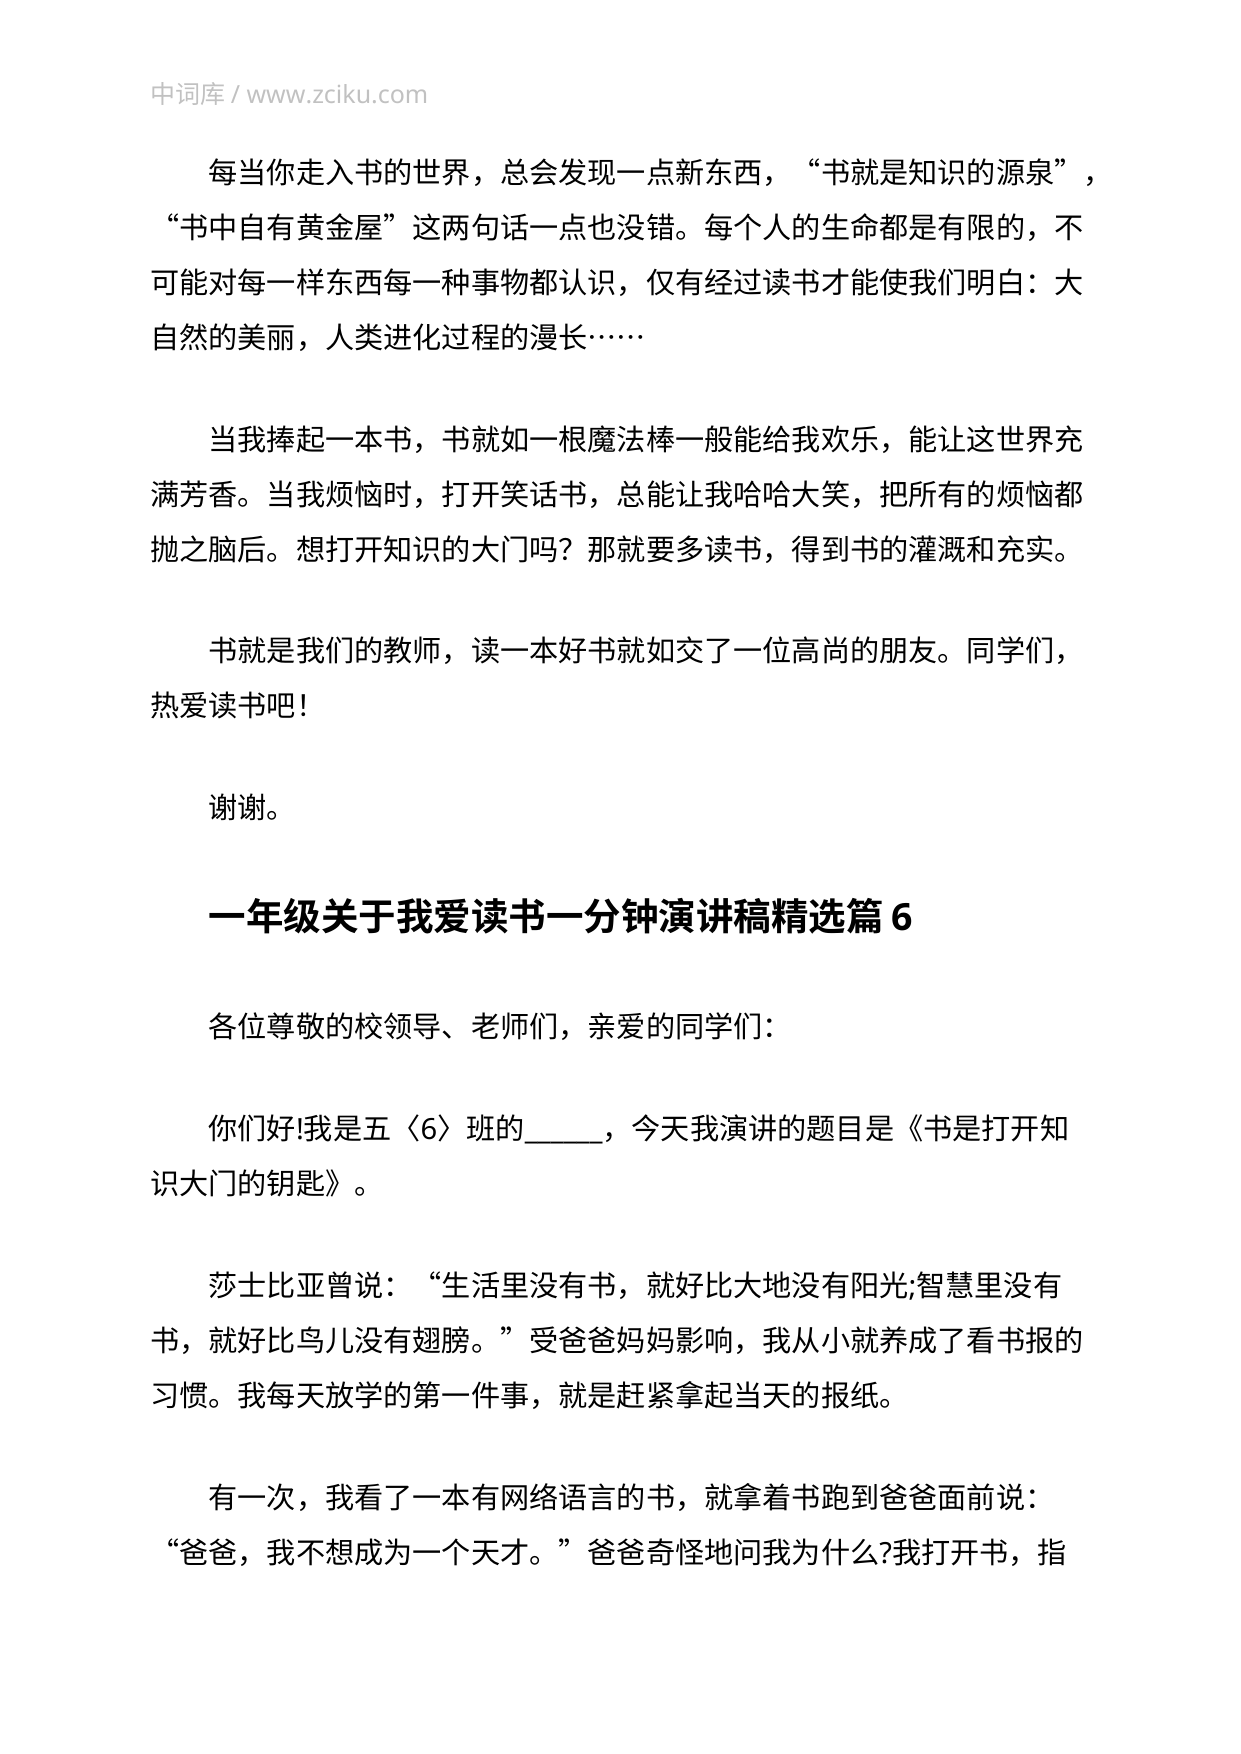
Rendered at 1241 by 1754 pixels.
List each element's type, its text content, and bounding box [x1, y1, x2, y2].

text 书就是我们的教师，读一本好书就如交了一位高尚的朋友。同学们，热爱读书吧！ [150, 628, 1090, 725]
text 谢谢。 [150, 785, 1090, 827]
text 莎士比亚曾说：“生活里没有书，就好比大地没有阳光;智慧里没有书，就好比鸟儿没有翅膀。”受爸爸妈妈影响，我从小就养成了看书报的习惯。我每天放学的第一件事，就是赶紧拿起当天的报纸。 [150, 1263, 1090, 1415]
text 当我捧起一本书，书就如一根魔法棒一般能给我欢乐，能让这世界充满芳香。当我烦恼时，打开笑话书，总能让我哈哈大笑，把所有的烦恼都抛之脑后。想打开知识的大门吗？那就要多读书，得到书的灌溉和充实。 [150, 416, 1090, 568]
text 你们好!我是五〈6〉班的______，今天我演讲的题目是《书是打开知识大门的钥匙》。 [150, 1106, 1090, 1203]
text 一年级关于我爱读书一分钟演讲稿精选篇6 [150, 886, 1090, 941]
text 每当你走入书的世界，总会发现一点新东西，“书就是知识的源泉”，“书中自有黄金屋”这两句话一点也没错。每个人的生命都是有限的，不可能对每一样东西每一种事物都认识，仅有经过读书才能使我们明白：大自然的美丽，人类进化过程的漫长…… [150, 150, 1090, 357]
text 各位尊敬的校领导、老师们，亲爱的同学们： [150, 1004, 1090, 1046]
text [150, 1474, 1090, 1572]
